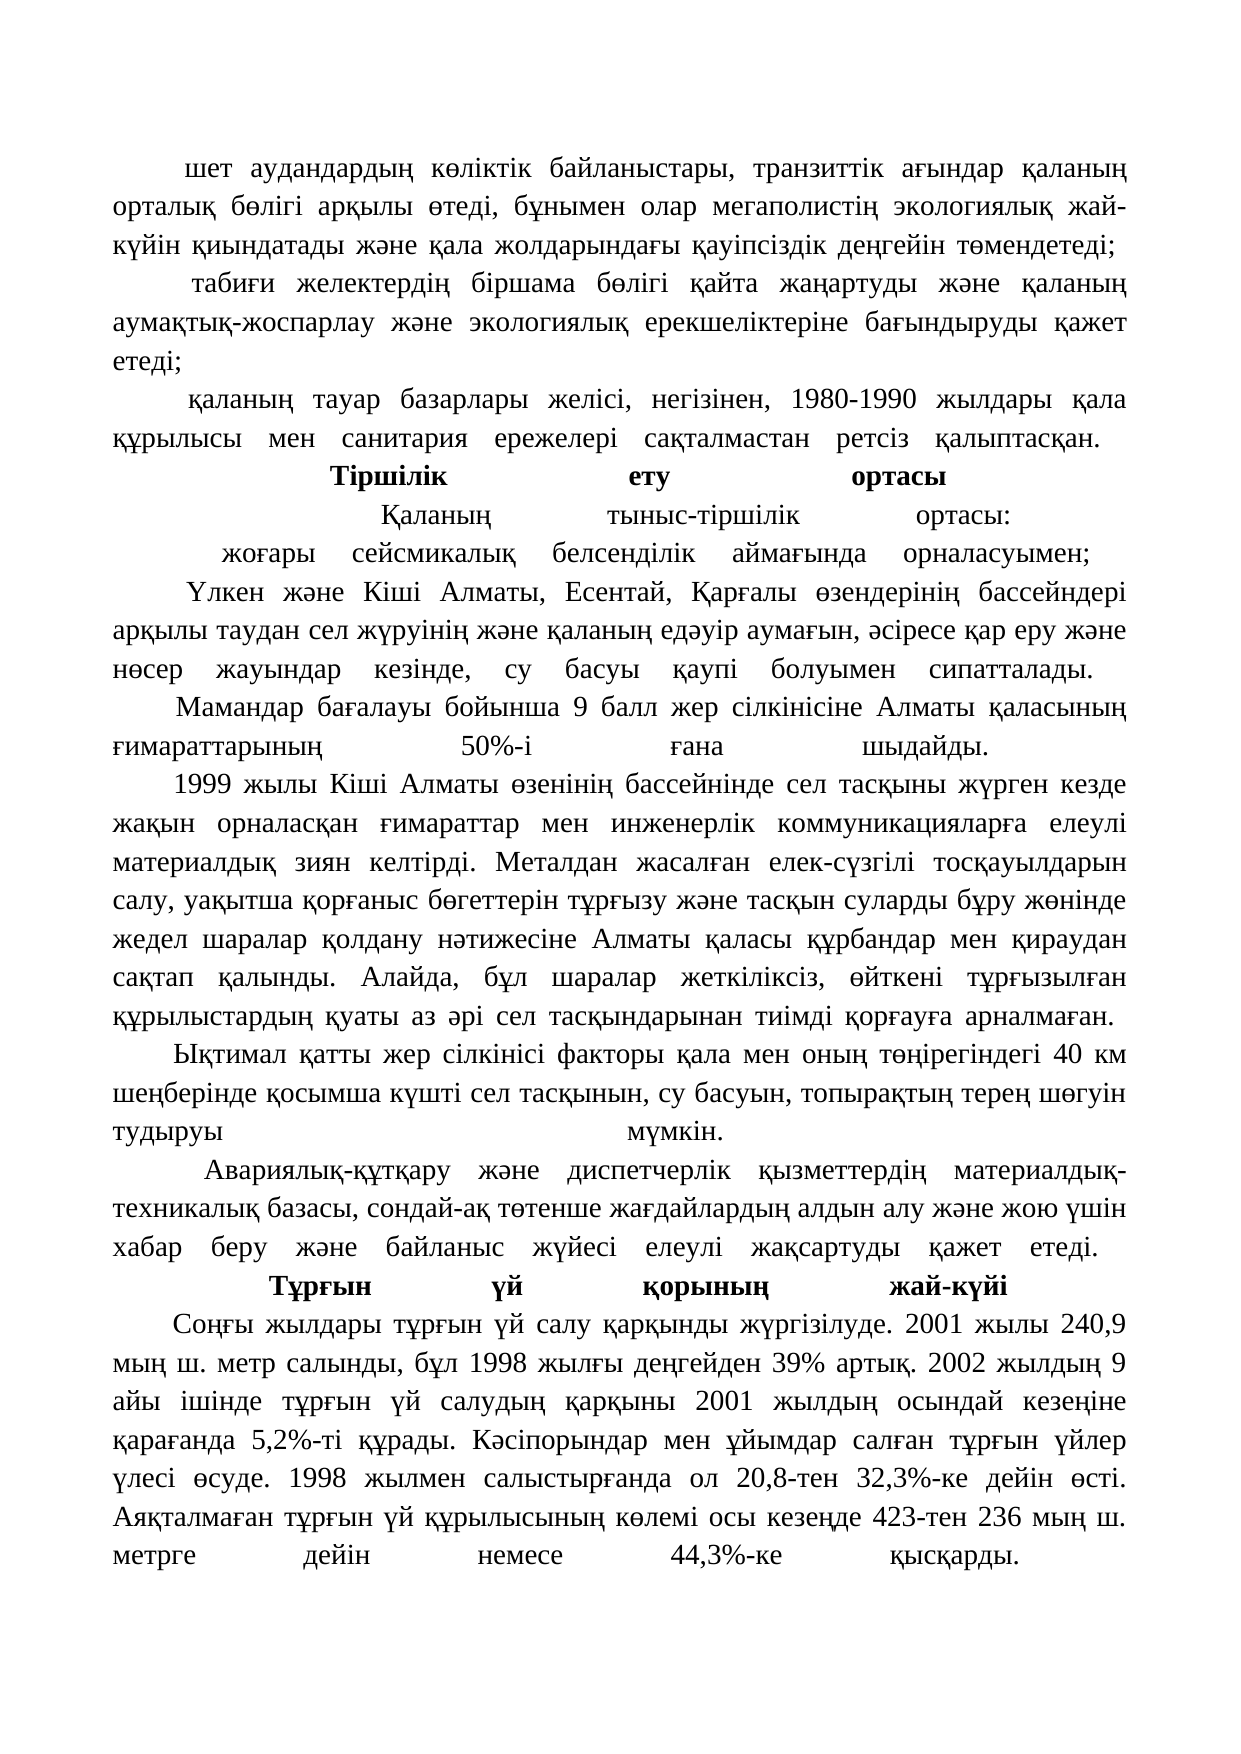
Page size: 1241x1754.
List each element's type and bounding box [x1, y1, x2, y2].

text [112, 150, 1128, 1571]
